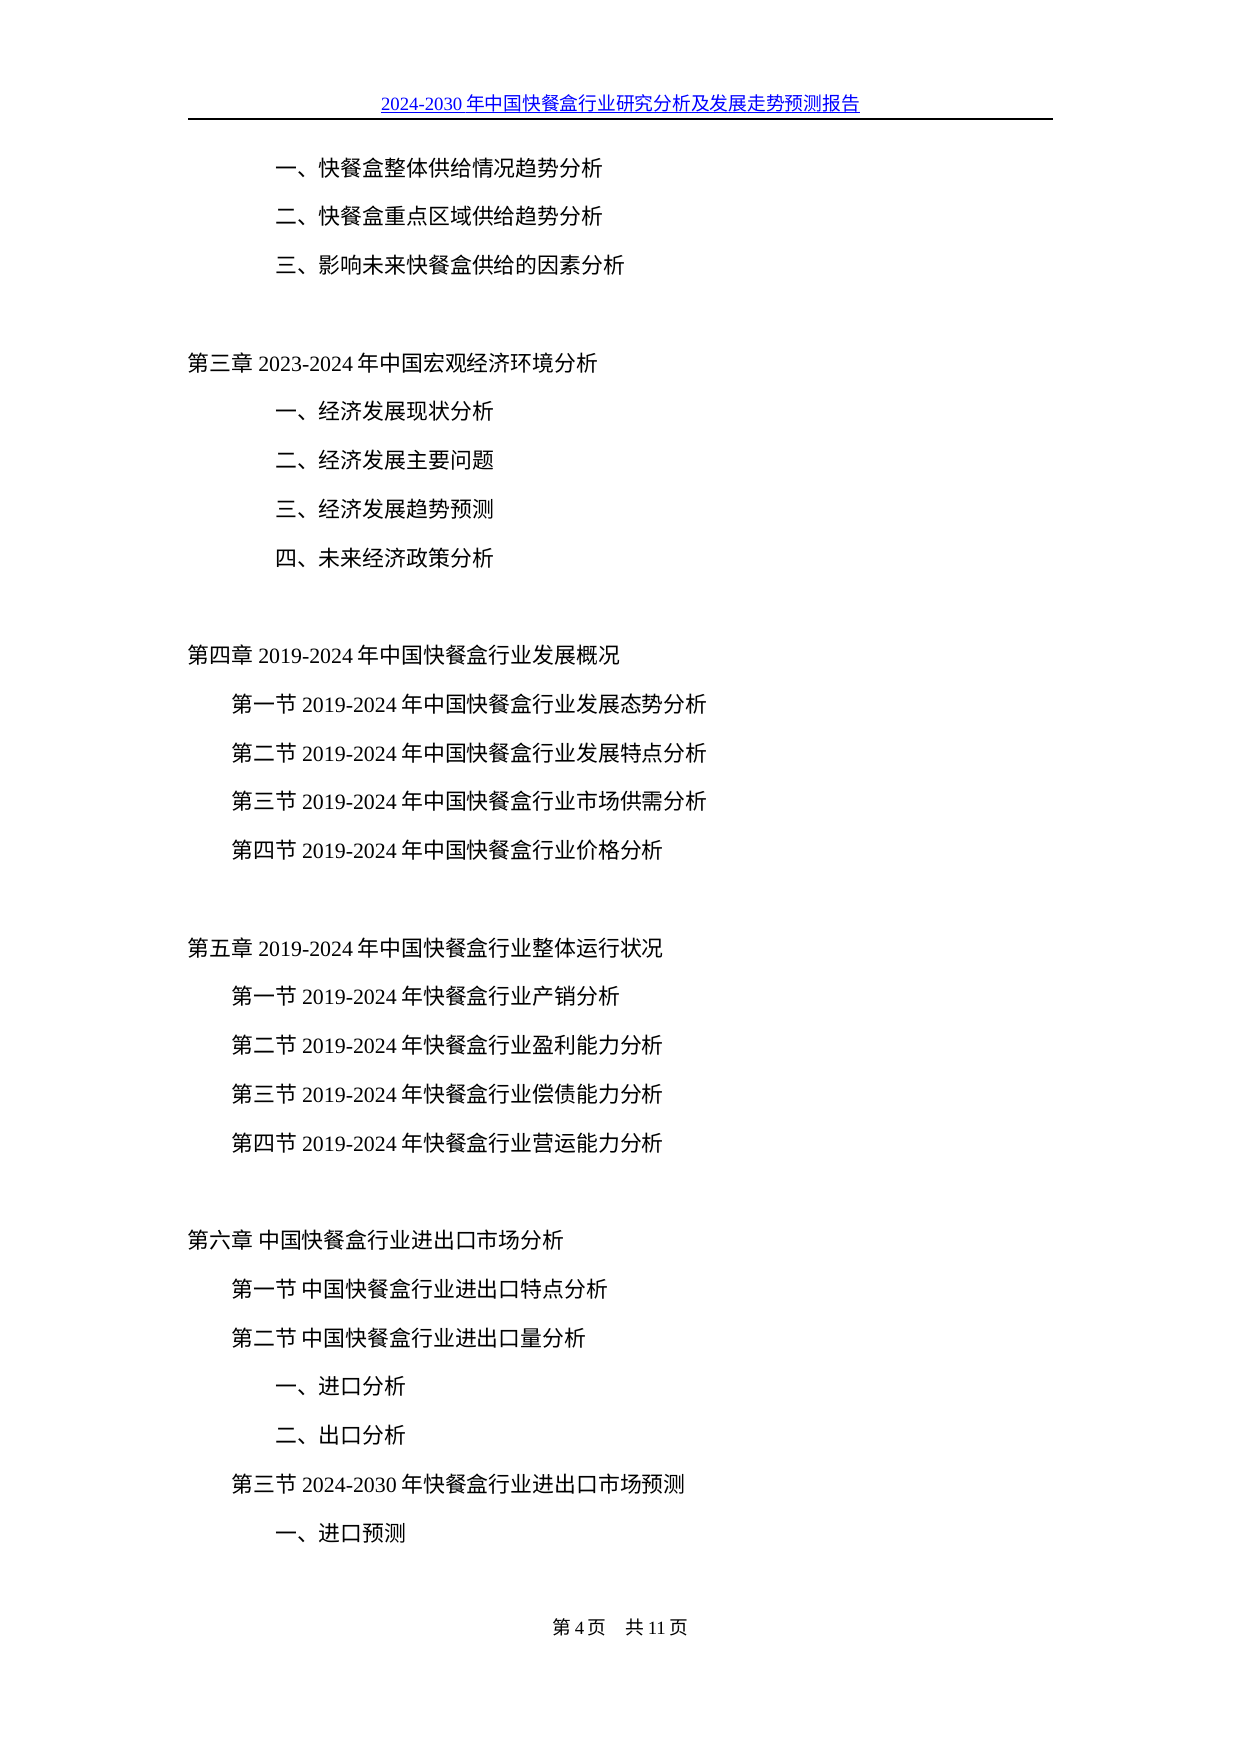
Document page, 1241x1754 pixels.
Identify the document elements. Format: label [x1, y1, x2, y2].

text [187, 150, 1053, 1548]
